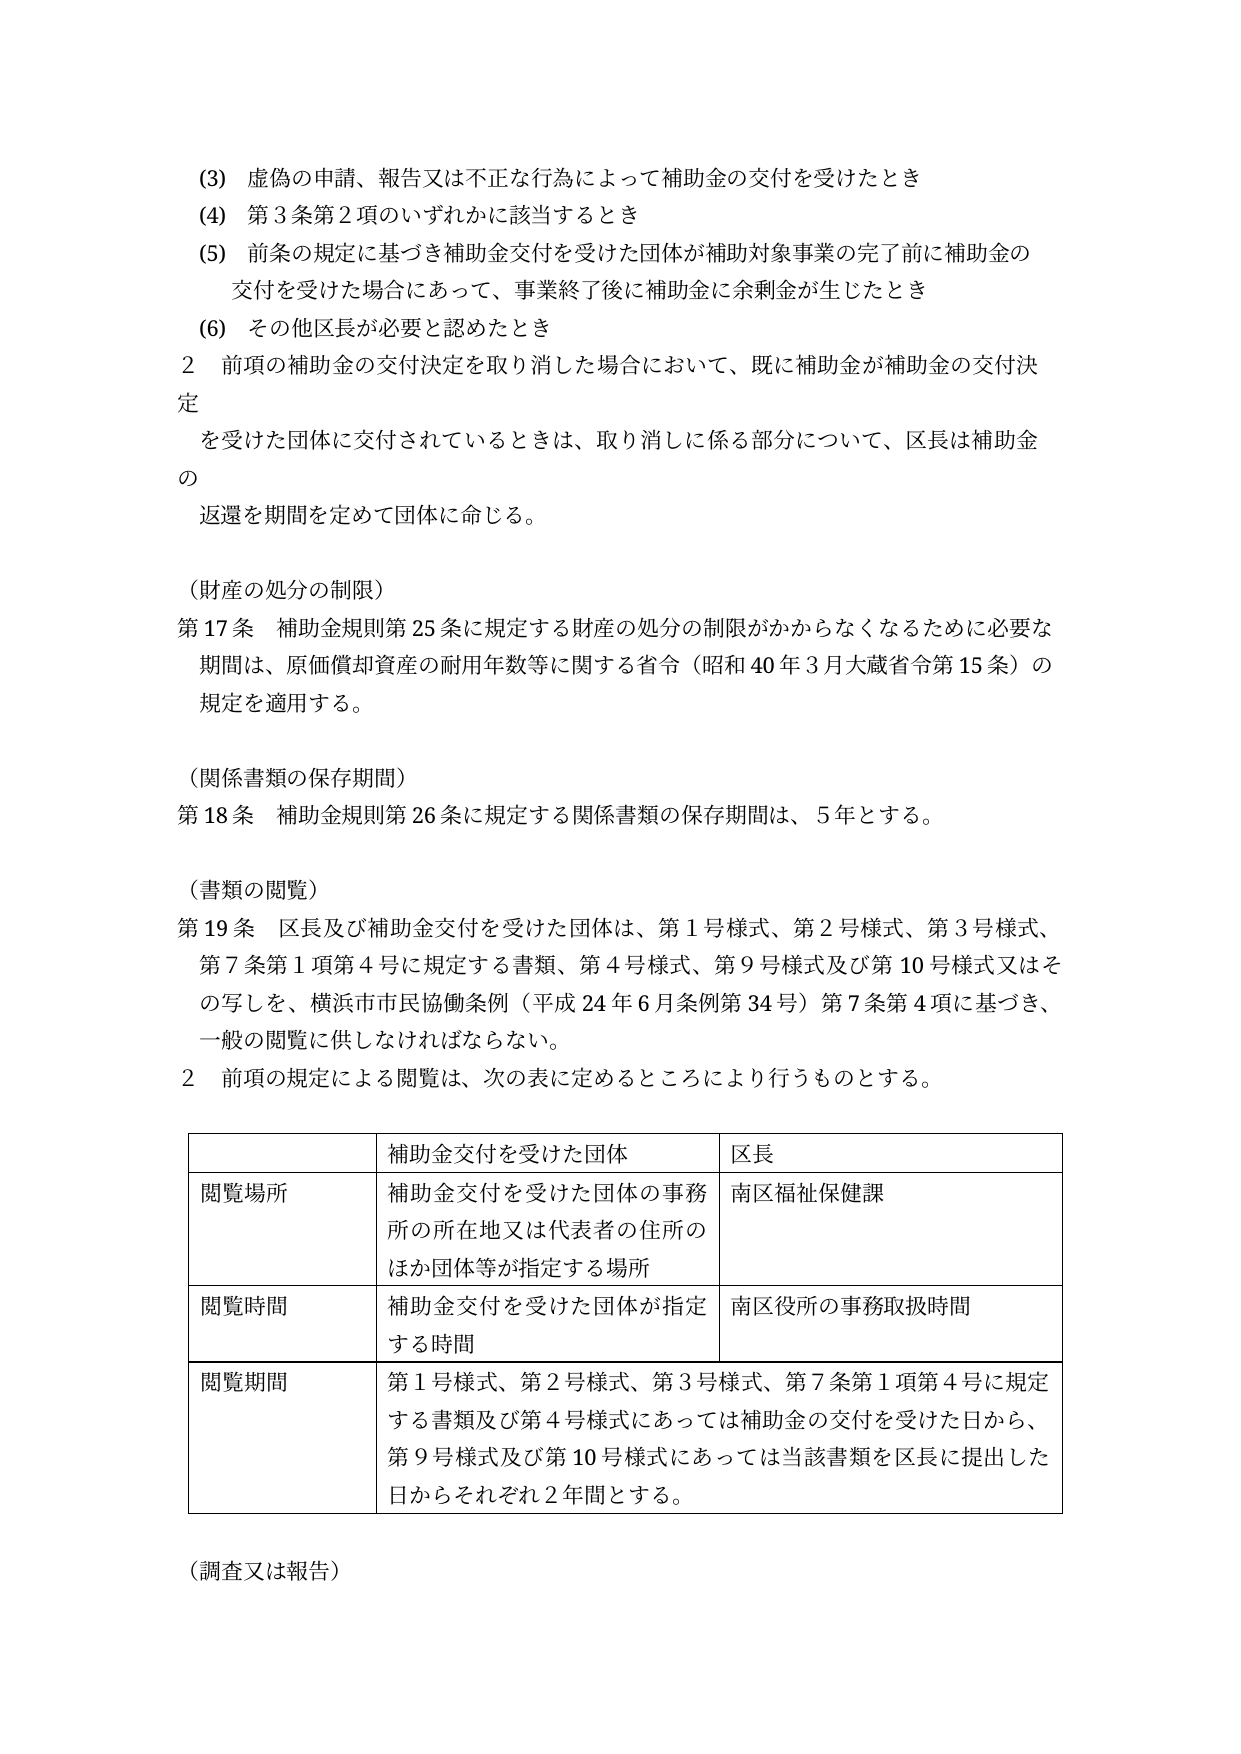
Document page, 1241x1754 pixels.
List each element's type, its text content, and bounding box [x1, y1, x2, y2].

table_header 区長 [720, 1134, 1062, 1172]
table_cell 閲覧場所 [189, 1173, 376, 1285]
table_cell 第１号様式、第２号様式、第３号様式、第７条第１項第４号に規定する書類及び第４号様式にあっては補助金の交付を受けた日から、第９号様式及び第10号様式にあっては当該書類を区長に提出した日からそれぞれ２年間とする。 [377, 1363, 1062, 1512]
table_cell 南区福祉保健課 [720, 1173, 1062, 1285]
text (5) 前条の規定に基づき補助金交付を受けた団体が補助対象事業の完了前に補助金の [177, 233, 1041, 271]
text （財産の処分の制限） [177, 571, 1063, 608]
table_header 補助金交付を受けた団体 [377, 1134, 719, 1172]
table_cell 補助金交付を受けた団体の事務所の所在地又は代表者の住所のほか団体等が指定する場所 [377, 1173, 719, 1285]
text (6) その他区長が必要と認めたとき [177, 308, 1041, 346]
table_cell 南区役所の事務取扱時間 [720, 1286, 1062, 1361]
text 返還を期間を定めて団体に命じる。 [177, 496, 1041, 533]
text ２ 前項の補助金の交付決定を取り消した場合において、既に補助金が補助金の交付決定 [177, 346, 1041, 421]
table_header [189, 1134, 376, 1172]
text 期間は、原価償却資産の耐用年数等に関する省令（昭和40年３月大蔵省令第15条）の [177, 646, 1063, 683]
text （調査又は報告） [177, 1551, 1063, 1588]
text (3) 虚偽の申請、報告又は不正な行為によって補助金の交付を受けたとき [177, 158, 1041, 196]
table_cell 補助金交付を受けた団体が指定する時間 [377, 1286, 719, 1361]
text (4) 第３条第２項のいずれかに該当するとき [177, 196, 1041, 233]
text を受けた団体に交付されているときは、取り消しに係る部分について、区長は補助金の [177, 421, 1041, 496]
text （関係書類の保存期間） [177, 758, 1063, 796]
table_cell 閲覧期間 [189, 1363, 376, 1512]
text 交付を受けた場合にあって、事業終了後に補助金に余剰金が生じたとき [177, 271, 1041, 308]
text （書類の閲覧） [177, 871, 1063, 908]
text 第19条 区長及び補助金交付を受けた団体は、第１号様式、第２号様式、第３号様式、第７条第１項第４号に規定する書類、第４号様式、第９号様式及び第10号様式又はその写しを、横浜市市民協働条例（平成24年6月条例第34号）第7条第4項に基づき、一般の閲覧に供しなければならない。 [177, 908, 1063, 1058]
text 第17条 補助金規則第25条に規定する財産の処分の制限がかからなくなるために必要な [177, 608, 1063, 646]
text 規定を適用する。 [177, 683, 1063, 721]
text ２ 前項の規定による閲覧は、次の表に定めるところにより行うものとする。 [177, 1058, 1063, 1096]
table_cell 閲覧時間 [189, 1286, 376, 1361]
text 第18条 補助金規則第26条に規定する関係書類の保存期間は、５年とする。 [177, 796, 1063, 833]
